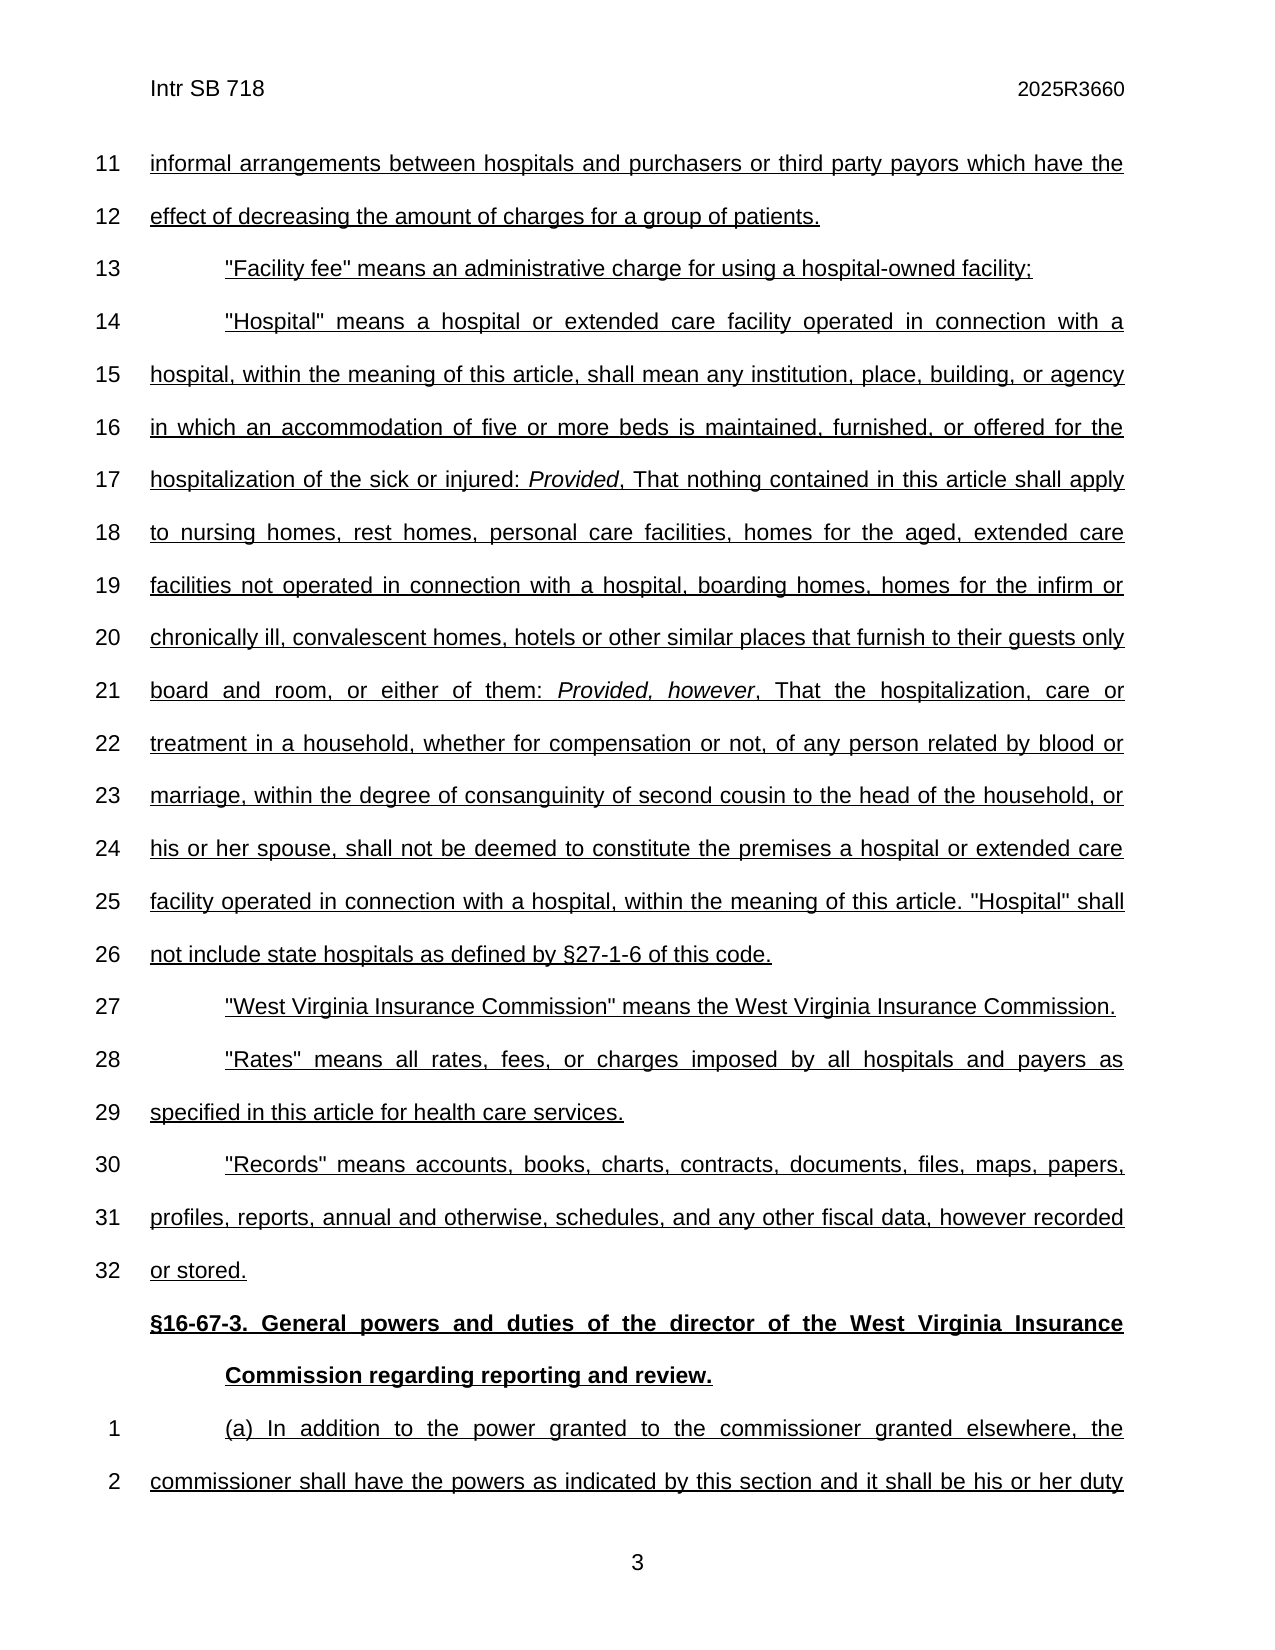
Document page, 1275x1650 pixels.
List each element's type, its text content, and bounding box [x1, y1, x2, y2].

text "Hospital" means a hospital or extended care facility operated in connection with a hospital, within the meaning of this article, shall mean any institution, place, building, or agency in which an accommodation of five or more beds is maintained, furnished, or offered for the hospitalization of the sick or injured: Provided, That nothing contained in this article shall apply to nursing homes, rest homes, personal care facilities, homes for the aged, extended care facilities not operated in connection with a hospital, boarding homes, homes for the infirm or chronically ill, convalescent homes, hotels or other similar places that furnish to their guests only board and room, or either of them: Provided, however, That the hospitalization, care or treatment in a household, whether for compensation or not, of any person related by blood or marriage, within the degree of consanguinity of second cousin to the head of the household, or his or her spouse, shall not be deemed to constitute the premises a hospital or extended care facility operated in connection with a hospital, within the meaning of this article. "Hospital" shall not include state hospitals as defined by §27-1-6 of this code. [150, 701, 1125, 911]
subtitle §16-67-3. General powers and duties of the director of the West Virginia Insurance Commission regarding reporting and review. [150, 1309, 1125, 1389]
text "Rates" means all rates, fees, or charges imposed by all hospitals and payers as specified in this article for health care services. [150, 1046, 1125, 1125]
text "Records" means accounts, books, charts, contracts, documents, files, maps, papers, profiles, reports, annual and otherwise, schedules, and any other fiscal data, however recorded or stored. [150, 1151, 1125, 1227]
text "West Virginia Insurance Commission" means the West Virginia Insurance Commission. [150, 993, 1125, 1020]
text "Hospital" means a hospital or extended care facility operated in connection with a hospital, within the meaning of this article, shall mean any institution, place, building, or agency in which an accommodation of five or more beds is maintained, furnished, or offered for the hospitalization of the sick or injured: Provided, That nothing contained in this article shall apply to nursing homes, rest homes, personal care facilities, homes for the aged, extended care facilities not operated in connection with a hospital, boarding homes, homes for the infirm or chronically ill, convalescent homes, hotels or other similar places that furnish to their guests only board and room, or either of them: Provided, however, That the hospitalization, care or treatment in a household, whether for compensation or not, of any person related by blood or marriage, within the degree of consanguinity of second cousin to the head of the household, or his or her spouse, shall not be deemed to constitute the premises a hospital or extended care facility operated in connection with a hospital, within the meaning of this article. "Hospital" shall not include state hospitals as defined by §27-1-6 of this code. [150, 308, 1125, 384]
text "Records" means accounts, books, charts, contracts, documents, files, maps, papers, profiles, reports, annual and otherwise, schedules, and any other fiscal data, however recorded or stored. [150, 1228, 1125, 1283]
text "Hospital" means a hospital or extended care facility operated in connection with a hospital, within the meaning of this article, shall mean any institution, place, building, or agency in which an accommodation of five or more beds is maintained, furnished, or offered for the hospitalization of the sick or injured: Provided, That nothing contained in this article shall apply to nursing homes, rest homes, personal care facilities, homes for the aged, extended care facilities not operated in connection with a hospital, boarding homes, homes for the infirm or chronically ill, convalescent homes, hotels or other similar places that furnish to their guests only board and room, or either of them: Provided, however, That the hospitalization, care or treatment in a household, whether for compensation or not, of any person related by blood or marriage, within the degree of consanguinity of second cousin to the head of the household, or his or her spouse, shall not be deemed to constitute the premises a hospital or extended care facility operated in connection with a hospital, within the meaning of this article. "Hospital" shall not include state hospitals as defined by §27-1-6 of this code. [150, 385, 1125, 489]
text "Hospital" means a hospital or extended care facility operated in connection with a hospital, within the meaning of this article, shall mean any institution, place, building, or agency in which an accommodation of five or more beds is maintained, furnished, or offered for the hospitalization of the sick or injured: Provided, That nothing contained in this article shall apply to nursing homes, rest homes, personal care facilities, homes for the aged, extended care facilities not operated in connection with a hospital, boarding homes, homes for the infirm or chronically ill, convalescent homes, hotels or other similar places that furnish to their guests only board and room, or either of them: Provided, however, That the hospitalization, care or treatment in a household, whether for compensation or not, of any person related by blood or marriage, within the degree of consanguinity of second cousin to the head of the household, or his or her spouse, shall not be deemed to constitute the premises a hospital or extended care facility operated in connection with a hospital, within the meaning of this article. "Hospital" shall not include state hospitals as defined by §27-1-6 of this code. [150, 543, 1125, 647]
text "Facility fee" means an administrative charge for using a hospital-owned facility; [150, 255, 1125, 282]
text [150, 150, 1125, 229]
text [150, 1415, 1125, 1494]
